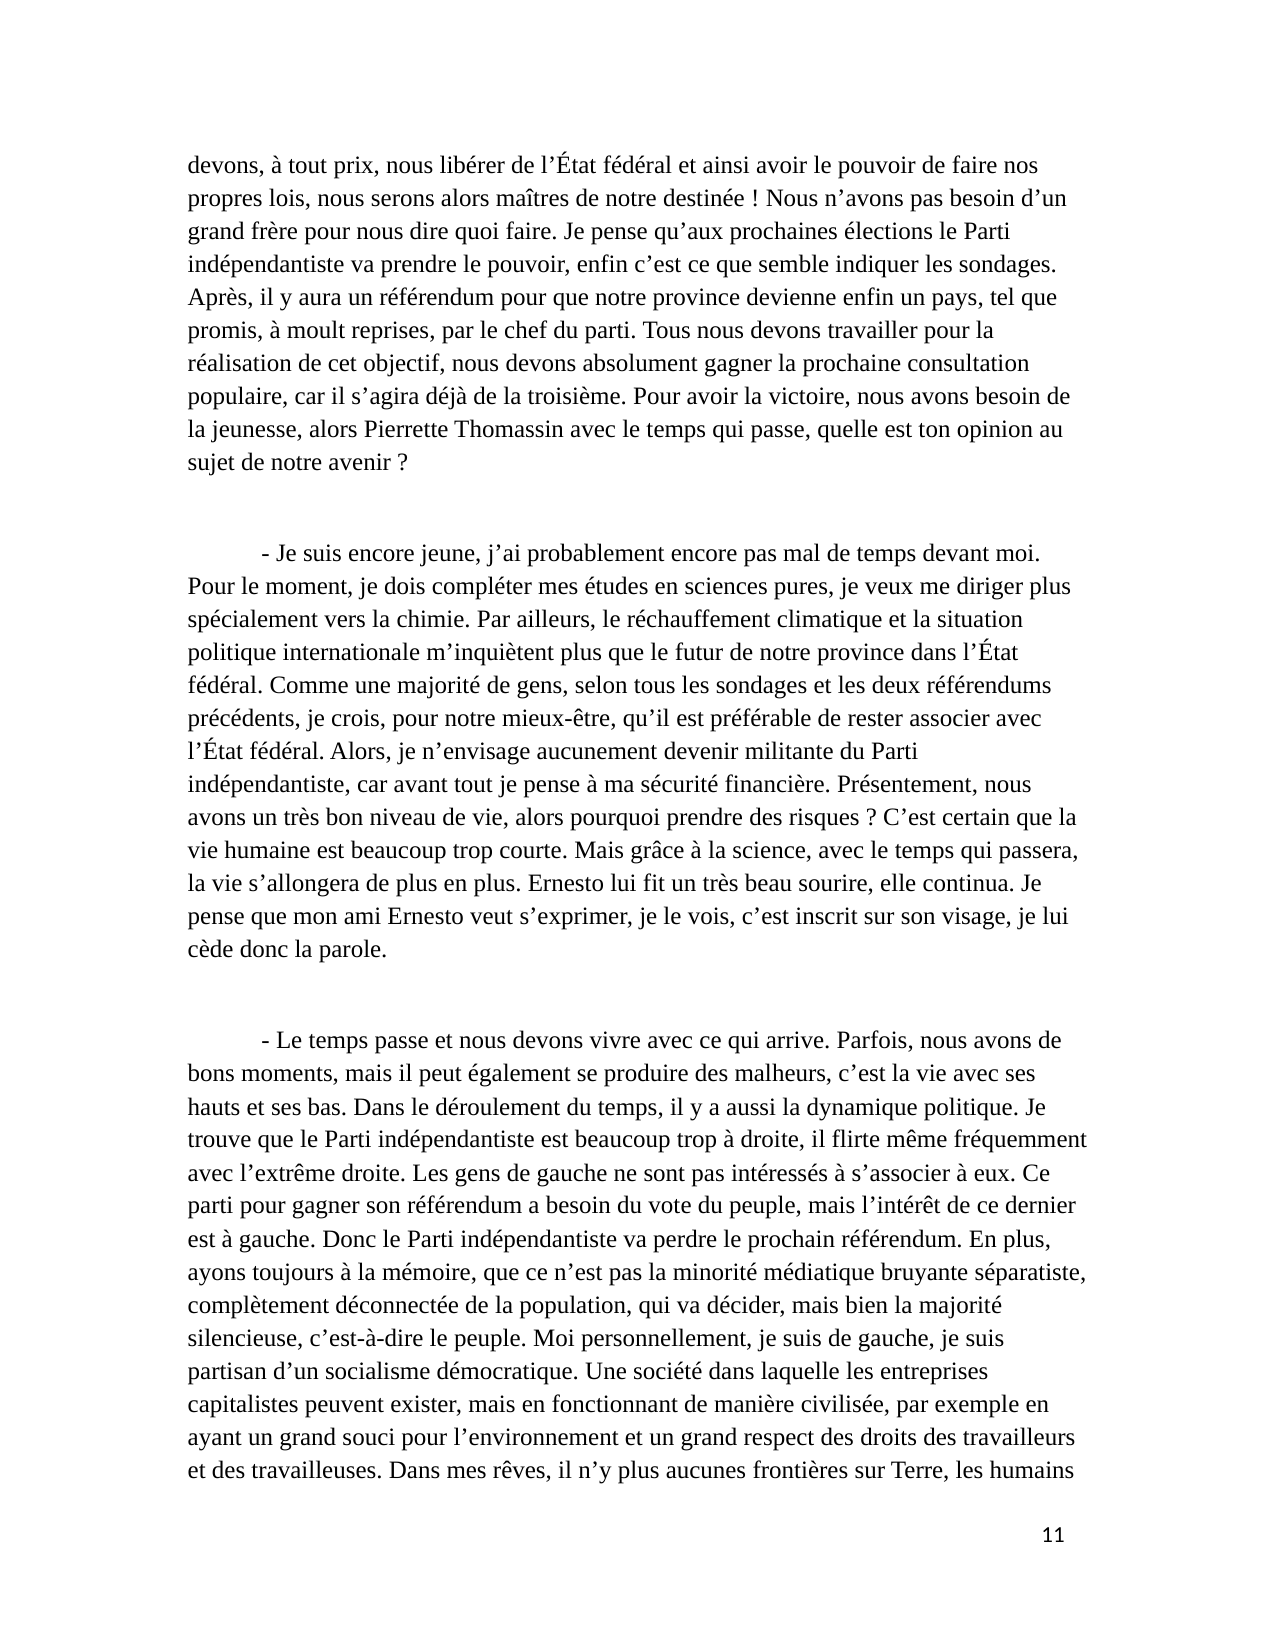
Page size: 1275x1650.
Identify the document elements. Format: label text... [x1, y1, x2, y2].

text - Je suis encore jeune, j’ai probablement encore pas mal de temps devant moi. Pour le moment, je dois compléter mes études en sciences pures, je veux me diriger plus spécialement vers la chimie. Par ailleurs, le réchauffement climatique et la situation politique internationale m’inquiètent plus que le futur de notre province dans l’État fédéral. Comme une majorité de gens, selon tous les sondages et les deux référendums précédents, je crois, pour notre mieux-être, qu’il est préférable de rester associer avec l’État fédéral. Alors, je n’envisage aucunement devenir militante du Parti indépendantiste, car avant tout je pense à ma sécurité financière. Présentement, nous avons un très bon niveau de vie, alors pourquoi prendre des risques ? C’est certain que la vie humaine est beaucoup trop courte. Mais grâce à la science, avec le temps qui passera, la vie s’allongera de plus en plus. Ernesto lui fit un très beau sourire, elle continua. Je pense que mon ami Ernesto veut s’exprimer, je le vois, c’est inscrit sur son visage, je lui cède donc la parole. [187, 538, 1087, 963]
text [187, 1026, 1087, 1483]
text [187, 150, 1087, 476]
